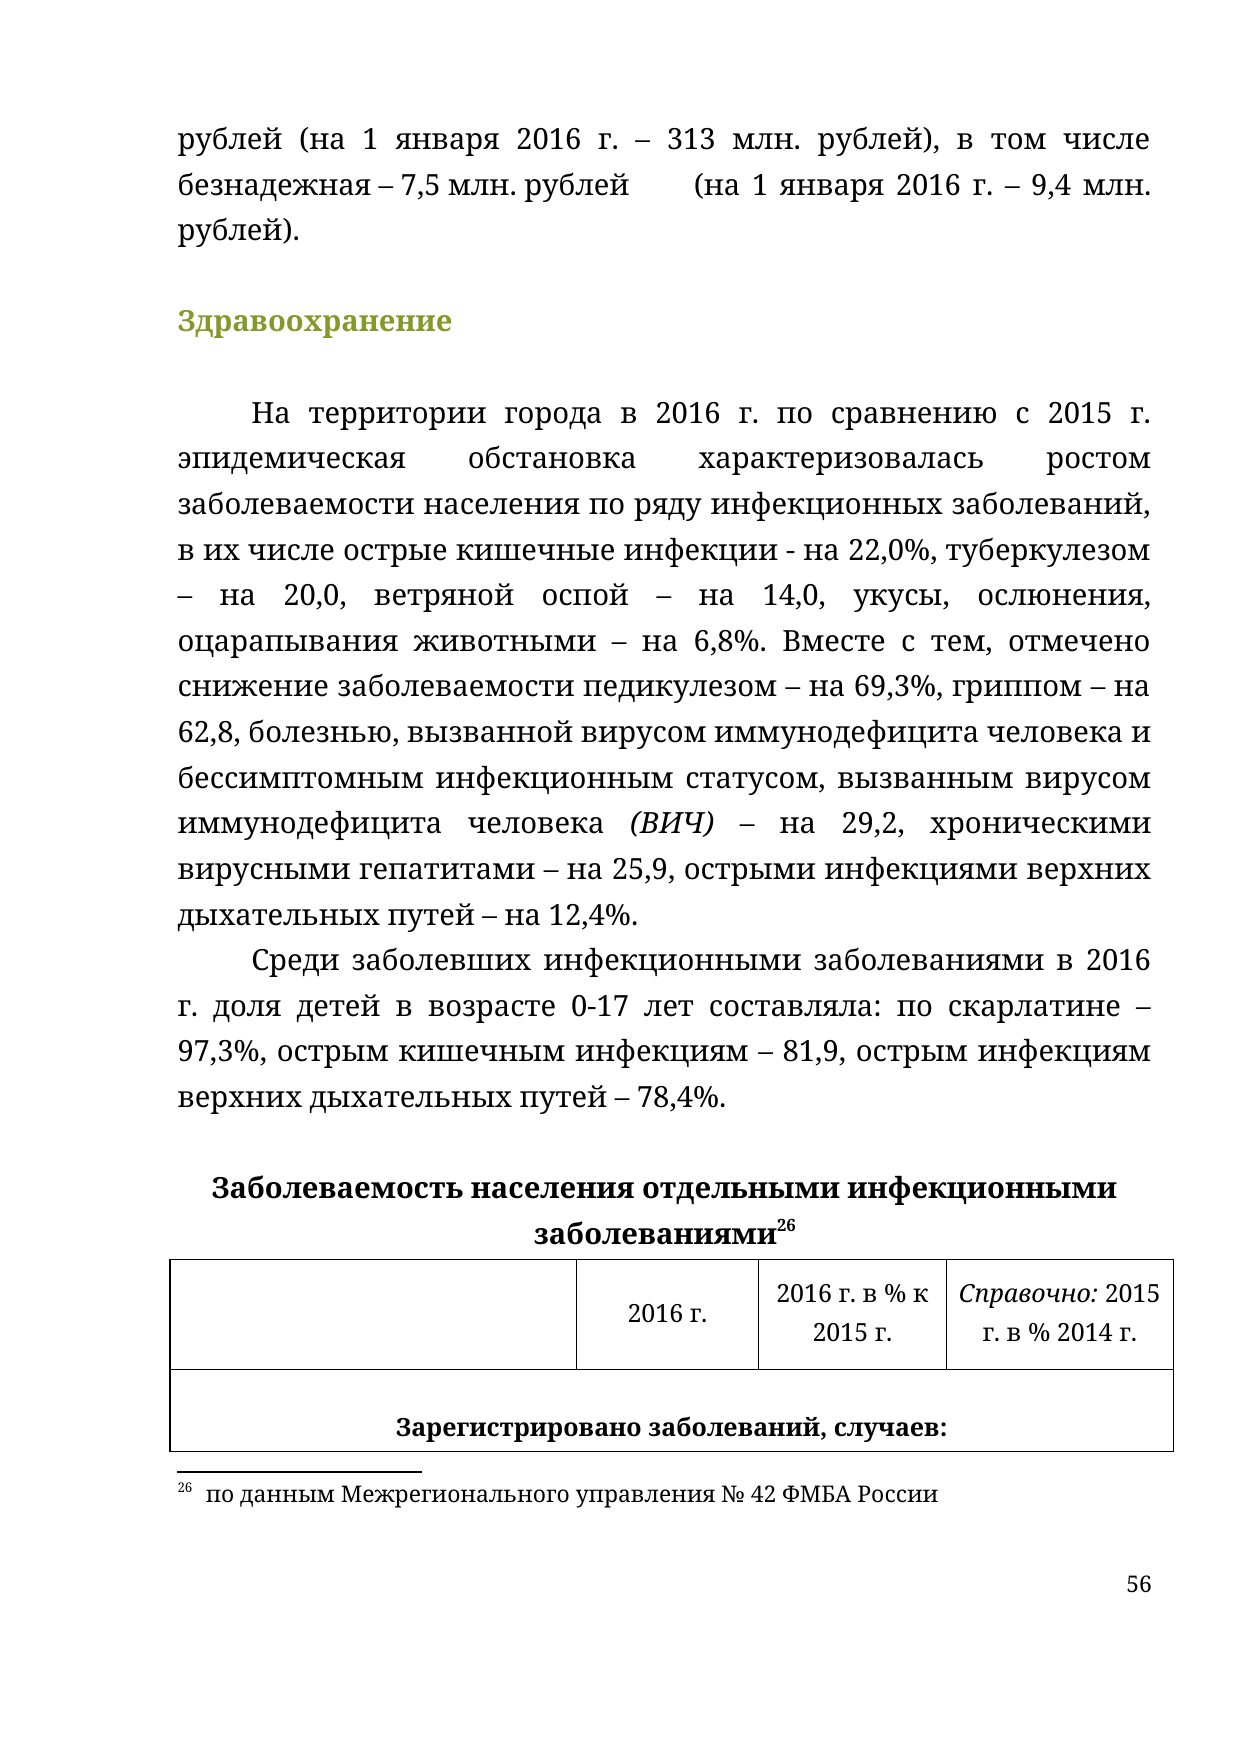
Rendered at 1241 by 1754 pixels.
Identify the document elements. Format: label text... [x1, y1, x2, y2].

table_cell Зарегистрировано заболеваний, случаев: [171, 1370, 1173, 1451]
table_header Справочно: 2015 г. в % 2014 г. [947, 1260, 1173, 1369]
table_header 2016 г. в % к 2015 г. [759, 1260, 946, 1369]
table_header [171, 1260, 576, 1369]
text На территории города в 2016 г. по сравнению с 2015 г. эпидемическая обстановка характеризовалась ростом заболеваемости населения по ряду инфекционных заболеваний, в их числе острые кишечные инфекции - на 22,0%, туберкулезом – на 20,0, ветряной оспой – на 14,0, укусы, ослюнения, оцарапывания животными – на 6,8%. Вместе с тем, отмечено снижение заболеваемости педикулезом – на 69,3%, гриппом – на 62,8, болезнью, вызванной вирусом иммунодефицита человека и бессимптомным инфекционным статусом, вызванным вирусом иммунодефицита человека (ВИЧ) – на 29,2, хроническими вирусными гепатитами – на 25,9, острыми инфекциями верхних дыхательных путей – на 12,4%. [177, 392, 1152, 933]
table_header 2016 г. [577, 1260, 758, 1369]
text Среди заболевших инфекционными заболеваниями в 2016 г. доля детей в возрасте 0-17 лет составляла: по скарлатине – 97,3%, острым кишечным инфекциям – 81,9, острым инфекциям верхних дыхательных путей – 78,4%. [177, 939, 1152, 1116]
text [177, 118, 1152, 249]
text Заболеваемость населения отдельными инфекционными заболеваниями [177, 1167, 1152, 1253]
subtitle Здравоохранение [177, 301, 1152, 340]
